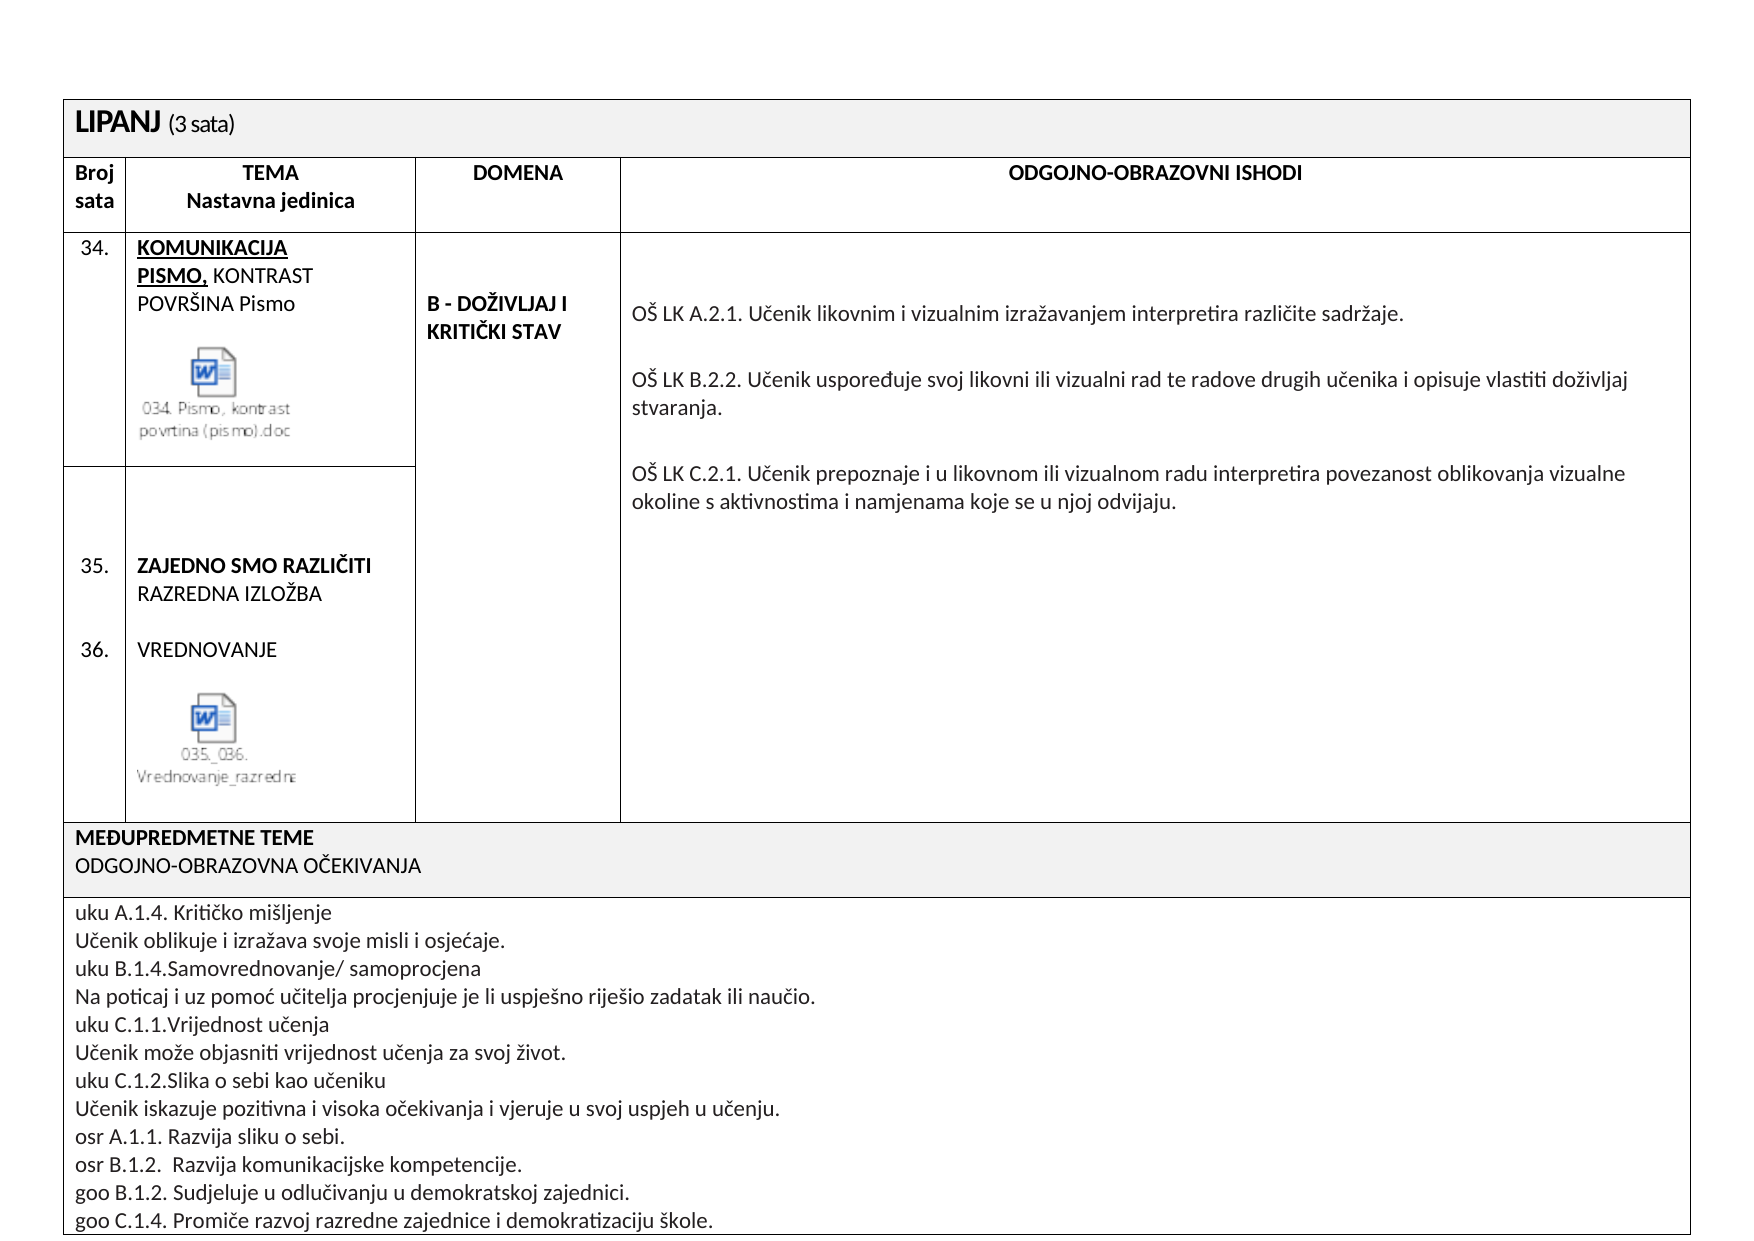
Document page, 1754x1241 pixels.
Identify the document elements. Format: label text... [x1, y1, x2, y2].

table_cell Broj sata [64, 158, 125, 232]
table_cell uku A.1.4. Kritičko mišljenje Učenik oblikuje i izražava svoje misli i osjećaje. uku B.1.4.Samovrednovanje/ samoprocjena Na poticaj i uz pomoć učitelja procjenjuje je li uspješno riješio zadatak ili naučio. uku C.1.1.Vrijednost učenja Učenik može objasniti vrijednost učenja za svoj život. uku C.1.2.Slika o sebi kao učeniku Učenik iskazuje pozitivna i visoka očekivanja i vjeruje u svoj uspjeh u učenju. osr A.1.1. Razvija sliku o sebi. osr B.1.2. Razvija komunikacijske kompetencije. goo B.1.2. Sudjeluje u odlučivanju u demokratskoj zajednici. goo C.1.4. Promiče razvoj razredne zajednice i demokratizaciju škole. [64, 898, 1690, 1234]
table_cell ZAJEDNO SMO RAZLIČITI RAZREDNA IZLOŽBA VREDNOVANJE [126, 467, 415, 822]
table_cell KOMUNIKACIJA PISMO, KONTRAST POVRŠINA Pismo [126, 233, 415, 466]
table_cell MEĐUPREDMETNE TEME ODGOJNO-OBRAZOVNA OČEKIVANJA [64, 823, 1690, 897]
table_cell OŠ LK A.2.1. Učenik likovnim i vizualnim izražavanjem interpretira različite sadržaje. OŠ LK B.2.2. Učenik uspoređuje svoj likovni ili vizualni rad te radove drugih učenika i opisuje vlastiti doživljaj stvaranja. OŠ LK C.2.1. Učenik prepoznaje i u likovnom ili vizualnom radu interpretira povezanost oblikovanja vizualne okoline s aktivnostima i namjenama koje se u njoj odvijaju. [621, 233, 1690, 822]
table_cell TEMA Nastavna jedinica [126, 158, 415, 232]
table_cell 35. 36. [64, 467, 125, 822]
table_cell 34. [64, 233, 125, 466]
table_header LIPANJ (3 sata) [64, 100, 1690, 157]
table_cell DOMENA [416, 158, 620, 232]
table_cell B - DOŽIVLJAJ I KRITIČKI STAV [416, 233, 620, 822]
table_cell ODGOJNO-OBRAZOVNI ISHODI [621, 158, 1690, 232]
